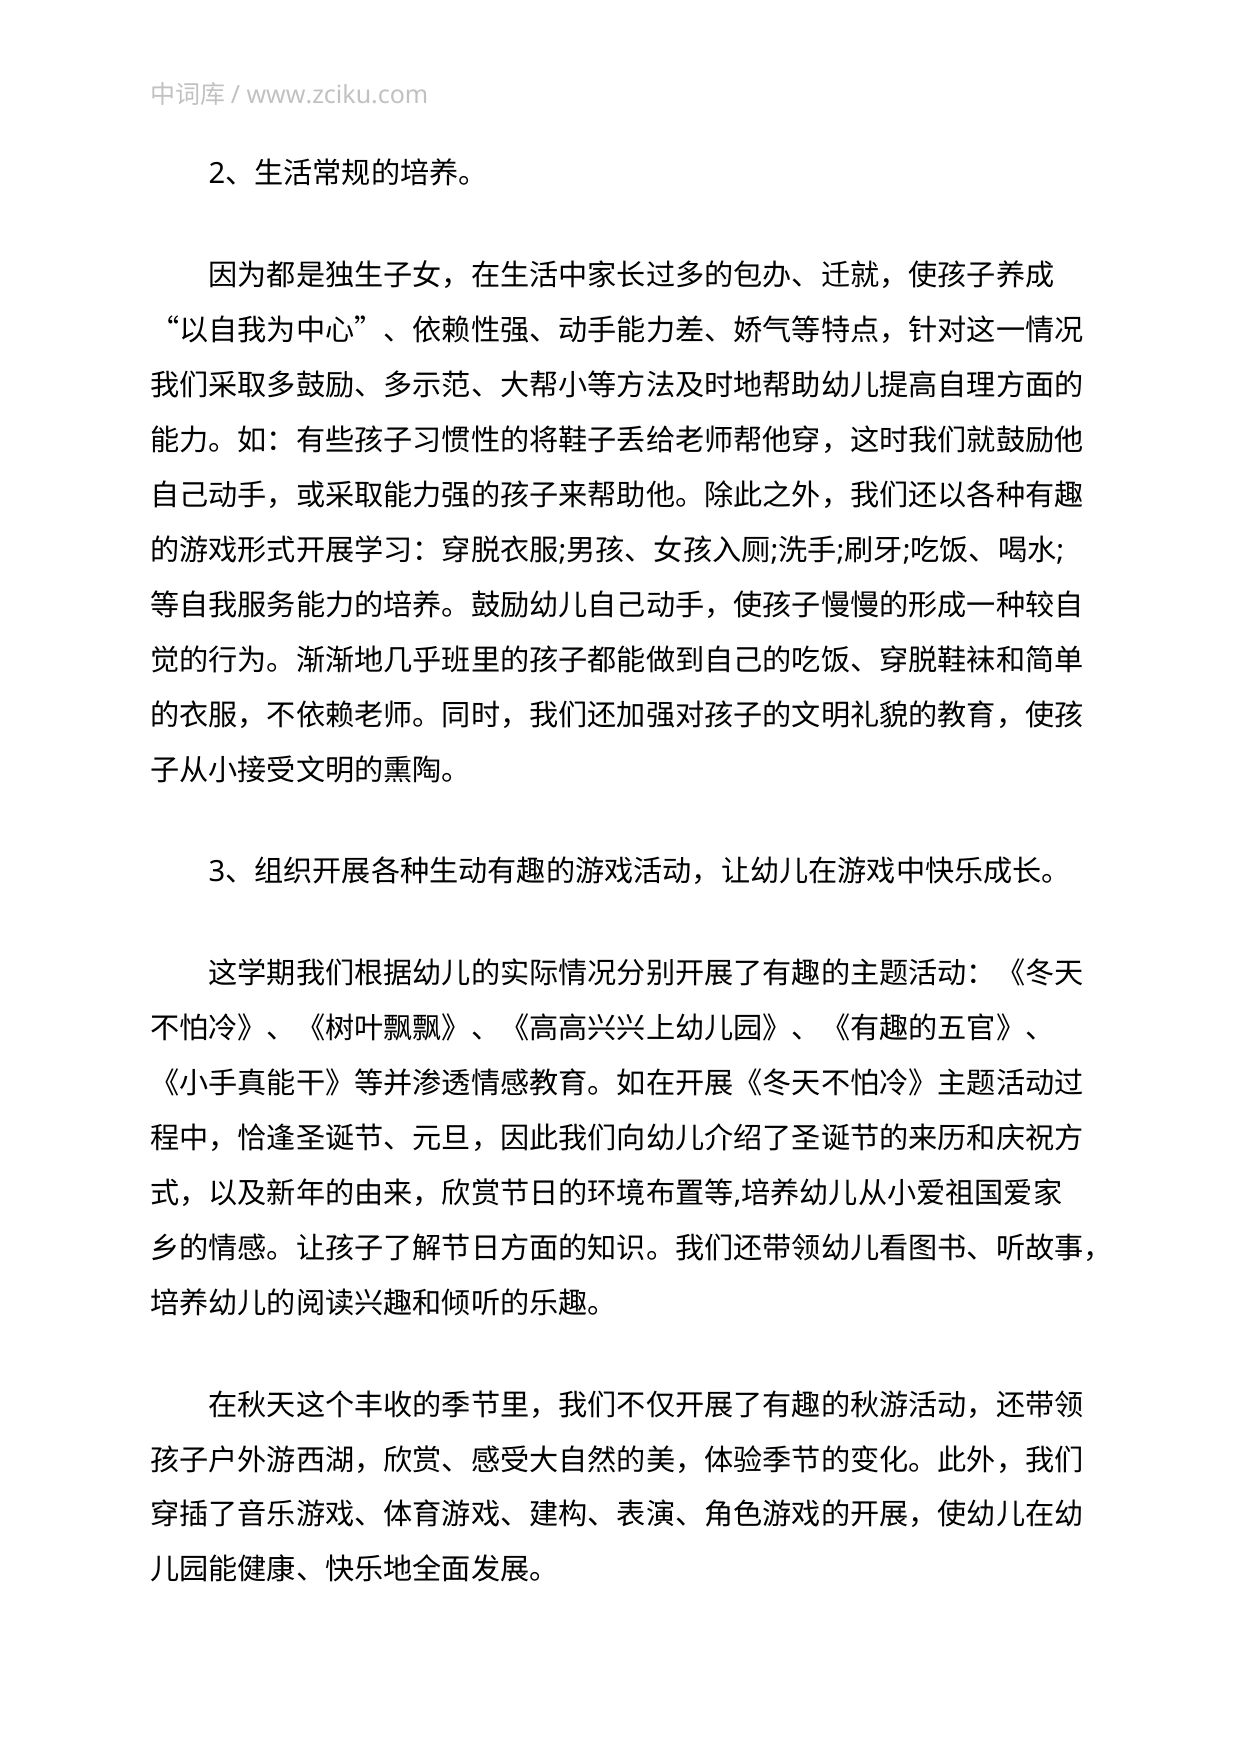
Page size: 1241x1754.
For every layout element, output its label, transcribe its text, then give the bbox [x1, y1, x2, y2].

text 2、生活常规的培养。 [150, 150, 1090, 192]
text 因为都是独生子女，在生活中家长过多的包办、迁就，使孩子养成“以自我为中心”、依赖性强、动手能力差、娇气等特点，针对这一情况我们采取多鼓励、多示范、大帮小等方法及时地帮助幼儿提高自理方面的能力。如：有些孩子习惯性的将鞋子丢给老师帮他穿，这时我们就鼓励他自己动手，或采取能力强的孩子来帮助他。除此之外，我们还以各种有趣的游戏形式开展学习：穿脱衣服;男孩、女孩入厕;洗手;刷牙;吃饭、喝水;等自我服务能力的培养。鼓励幼儿自己动手，使孩子慢慢的形成一种较自觉的行为。渐渐地几乎班里的孩子都能做到自己的吃饭、穿脱鞋袜和简单的衣服，不依赖老师。同时，我们还加强对孩子的文明礼貌的教育，使孩子从小接受文明的熏陶。 [150, 252, 1090, 788]
text 在秋天这个丰收的季节里，我们不仅开展了有趣的秋游活动，还带领孩子户外游西湖，欣赏、感受大自然的美，体验季节的变化。此外，我们穿插了音乐游戏、体育游戏、建构、表演、角色游戏的开展，使幼儿在幼儿园能健康、快乐地全面发展。 [150, 1381, 1090, 1588]
text 3、组织开展各种生动有趣的游戏活动，让幼儿在游戏中快乐成长。 [150, 848, 1090, 890]
text 这学期我们根据幼儿的实际情况分别开展了有趣的主题活动：《冬天不怕冷》、《树叶飘飘》、《高高兴兴上幼儿园》、《有趣的五官》、《小手真能干》等并渗透情感教育。如在开展《冬天不怕冷》主题活动过程中，恰逢圣诞节、元旦，因此我们向幼儿介绍了圣诞节的来历和庆祝方式，以及新年的由来，欣赏节日的环境布置等,培养幼儿从小爱祖国爱家乡的情感。让孩子了解节日方面的知识。我们还带领幼儿看图书、听故事，培养幼儿的阅读兴趣和倾听的乐趣。 [150, 950, 1090, 1322]
